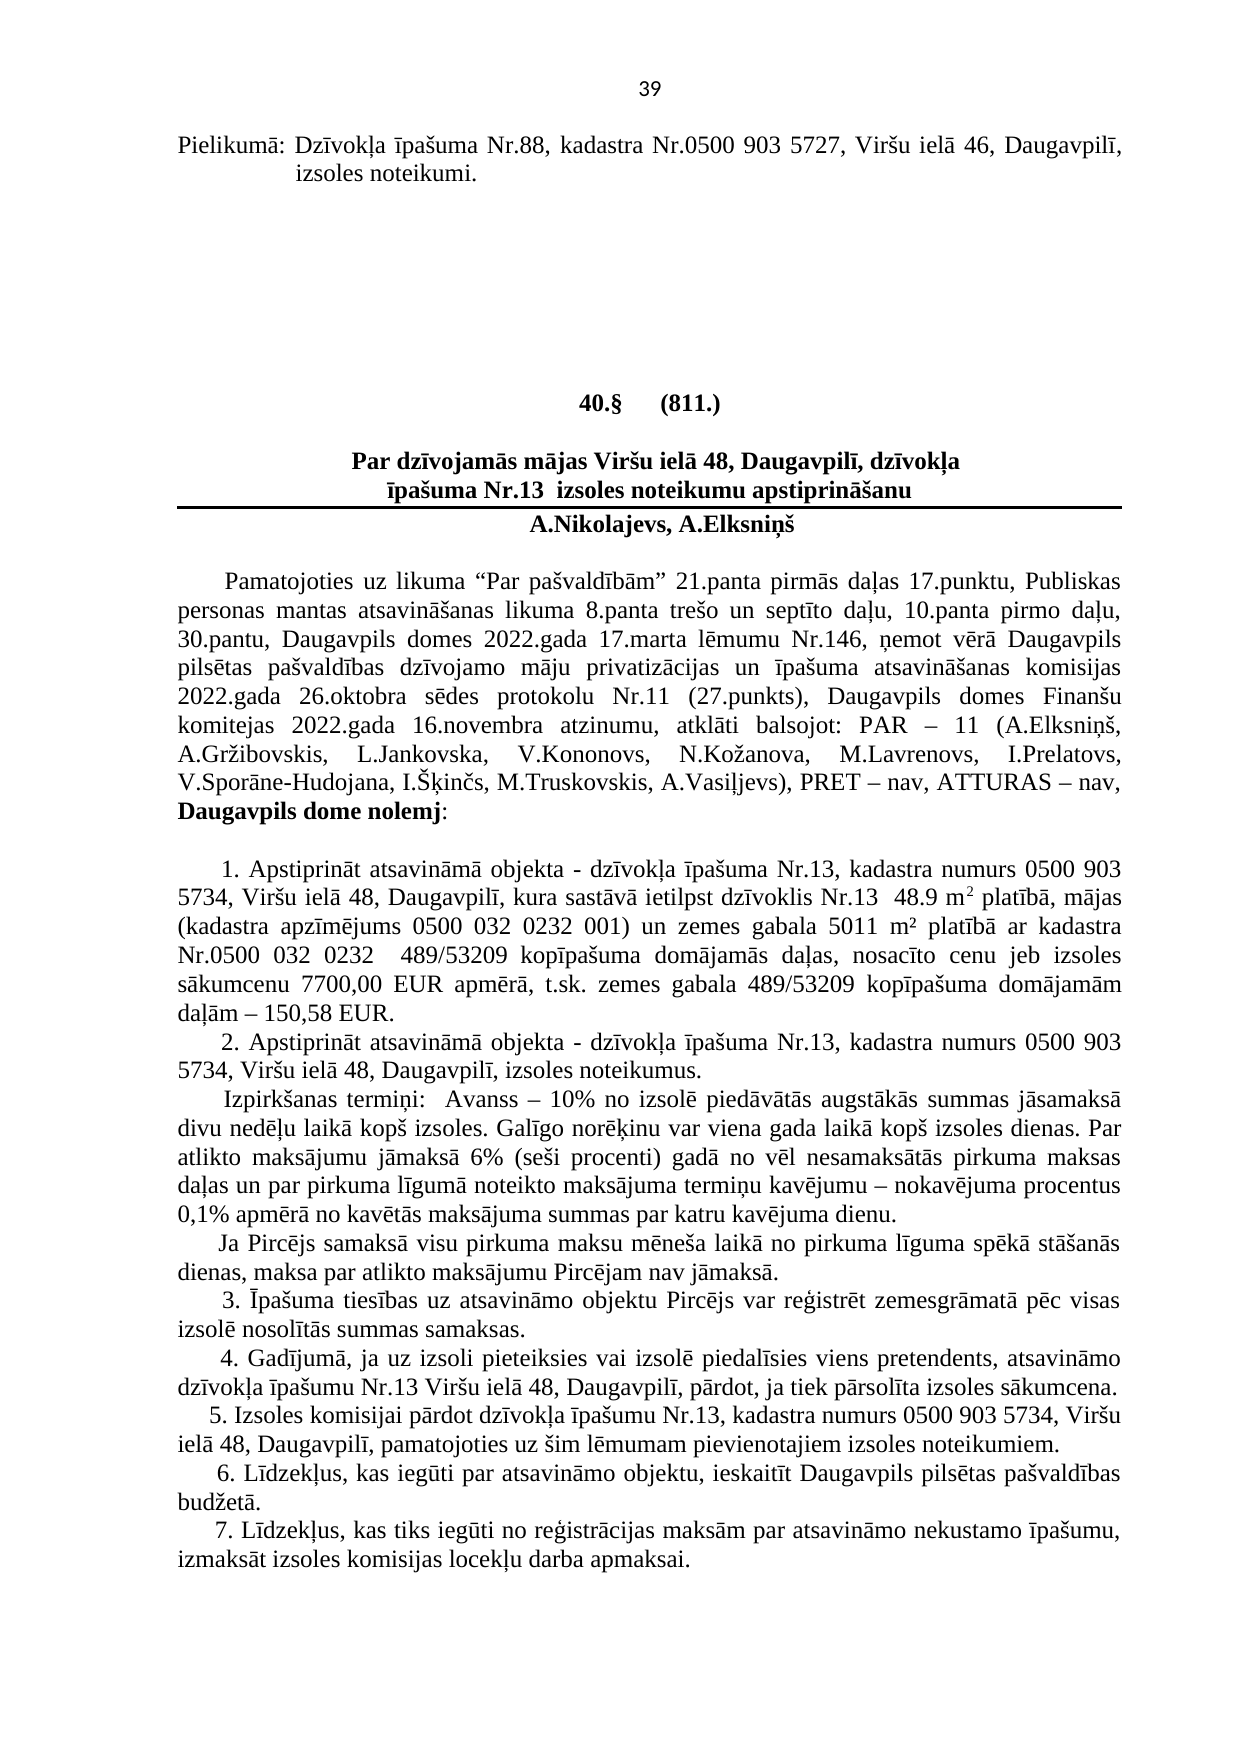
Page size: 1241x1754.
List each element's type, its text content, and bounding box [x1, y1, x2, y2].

subtitle īpašuma Nr.13 izsoles noteikumu apstiprināšanu [177, 475, 1122, 506]
text 4. Gadījumā, ja uz izsoli pieteiksies vai izsolē piedalīsies viens pretendents, atsavināmo dzīvokļa īpašumu Nr.13 Viršu ielā 48, Daugavpilī, pārdot, ja tiek pārsolīta izsoles sākumcena. [177, 1343, 1122, 1400]
text 5. Izsoles komisijai pārdot dzīvokļa īpašumu Nr.13, kadastra numurs 0500 903 5734, Viršu ielā 48, Daugavpilī, pamatojoties uz šim lēmumam pievienotajiem izsoles noteikumiem. [177, 1400, 1122, 1458]
text Ja Pircējs samaksā visu pirkuma maksu mēneša laikā no pirkuma līguma spēkā stāšanās dienas, maksa par atlikto maksājumu Pircējam nav jāmaksā. [177, 1228, 1122, 1285]
text 6. Līdzekļus, kas iegūti par atsavināmo objektu, ieskaitīt Daugavpils pilsētas pašvaldības budžetā. [177, 1458, 1122, 1515]
text 7. Līdzekļus, kas tiks iegūti no reģistrācijas maksām par atsavināmo nekustamo īpašumu, izmaksāt izsoles komisijas locekļu darba apmaksai. [177, 1515, 1122, 1573]
text Pielikumā: Dzīvokļa īpašuma Nr.88, kadastra Nr.0500 903 5727, Viršu ielā 46, Daugavpilī, izsoles noteikumi. [177, 130, 1122, 187]
subtitle Par dzīvojamās mājas Viršu ielā 48, Daugavpilī, dzīvokļa [177, 446, 1122, 475]
text 40.§ (811.) [177, 388, 1122, 417]
text 2. Apstiprināt atsavināmā objekta - dzīvokļa īpašuma Nr.13, kadastra numurs 0500 903 5734, Viršu ielā 48, Daugavpilī, izsoles noteikumus. [177, 1027, 1122, 1084]
text Pamatojoties uz likuma “Par pašvaldībām” 21.panta pirmās daļas 17.punktu, Publiskas personas mantas atsavināšanas likuma 8.panta trešo un septīto daļu, 10.panta pirmo daļu, 30.pantu, Daugavpils domes 2022.gada 17.marta lēmumu Nr.146, ņemot vērā Daugavpils pilsētas pašvaldības dzīvojamo māju privatizācijas un īpašuma atsavināšanas komisijas 2022.gada 26.oktobra sēdes protokolu Nr.11 (27.punkts), Daugavpils domes Finanšu komitejas 2022.gada 16.novembra atzinumu, atklāti balsojot: PAR – 11 (A.Elksniņš, A.Gržibovskis, L.Jankovska, V.Kononovs, N.Kožanova, M.Lavrenovs, I.Prelatovs, V.Sporāne-Hudojana, I.Šķinčs, M.Truskovskis, A.Vasiļjevs), PRET – nav, ATTURAS – nav, Daugavpils dome nolemj: [177, 566, 1122, 825]
text 3. Īpašuma tiesības uz atsavināmo objektu Pircējs var reģistrēt zemesgrāmatā pēc visas izsolē nosolītās summas samaksas. [177, 1285, 1122, 1343]
text 1. Apstiprināt atsavināmā objekta - dzīvokļa īpašuma Nr.13, kadastra numurs 0500 903 5734, Viršu ielā 48, Daugavpilī, kura sastāvā ietilpst dzīvoklis Nr.13 48.9 m2 platībā, mājas (kadastra apzīmējums 0500 032 0232 001) un zemes gabala 5011 m² platībā ar kadastra Nr.0500 032 0232 489/53209 kopīpašuma domājamās daļas, nosacīto cenu jeb izsoles sākumcenu 7700,00 EUR apmērā, t.sk. zemes gabala 489/53209 kopīpašuma domājamām daļām – 150,58 EUR. [177, 854, 1122, 1027]
text Izpirkšanas termiņi: Avanss – 10% no izsolē piedāvātās augstākās summas jāsamaksā divu nedēļu laikā kopš izsoles. Galīgo norēķinu var viena gada laikā kopš izsoles dienas. Par atlikto maksājumu jāmaksā 6% (seši procenti) gadā no vēl nesamaksātās pirkuma maksas daļas un par pirkuma līgumā noteikto maksājuma termiņu kavējumu – nokavējuma procentus 0,1% apmērā no kavētās maksājuma summas par katru kavējuma dienu. [177, 1084, 1122, 1228]
text A.Nikolajevs, A.Elksniņš [177, 509, 1122, 537]
